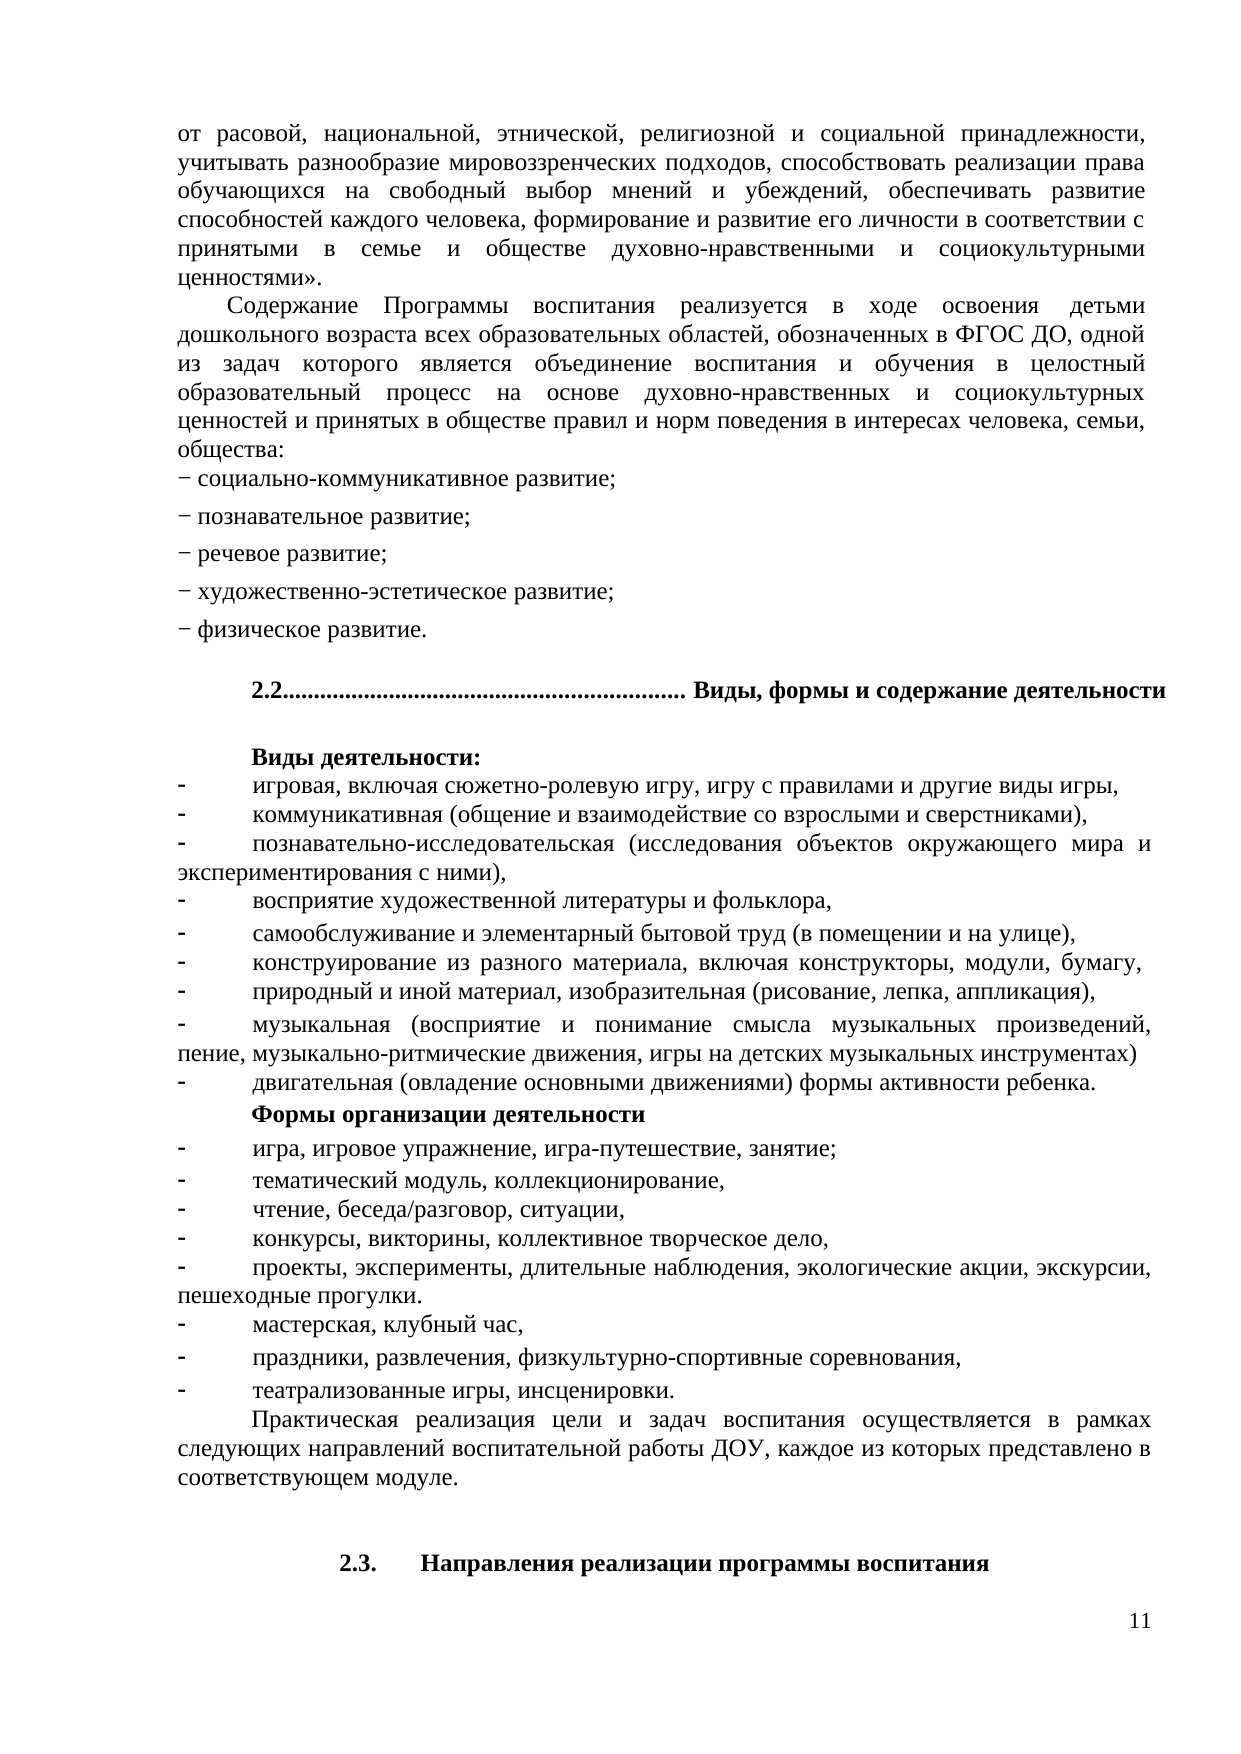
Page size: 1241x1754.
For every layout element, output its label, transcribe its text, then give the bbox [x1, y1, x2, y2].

list музыкальная (восприятие и понимание смысла музыкальных произведений, пение, музыкально-ритмические движения, игры на детских музыкальных инструментах) [177, 1009, 1152, 1067]
text − физическое развитие. [177, 614, 1145, 642]
list природный и иной материал, изобразительная (рисование, лепка, аппликация), [177, 976, 1152, 1005]
text Виды деятельности: [177, 742, 1152, 770]
list мастерская, клубный час, [177, 1309, 1152, 1338]
list театрализованные игры, инсценировки. [177, 1375, 1152, 1404]
list познавательно-исследовательская (исследования объектов окружающего мира и экспериментирования с ними), [177, 828, 1152, 885]
list игровая, включая сюжетно-ролевую игру, игру с правилами и другие виды игры, [177, 770, 1152, 799]
text − художественно-эстетическое развитие; [177, 576, 1145, 605]
list самообслуживание и элементарный бытовой труд (в помещении и на улице), [177, 918, 1152, 947]
list двигательная (овладение основными движениями) формы активности ребенка. [177, 1067, 1152, 1095]
list конкурсы, викторины, коллективное творческое дело, [177, 1223, 1152, 1252]
text − речевое развитие; [177, 538, 1145, 567]
list игра, игровое упражнение, игра-путешествие, занятие; [177, 1133, 1152, 1161]
list проекты, эксперименты, длительные наблюдения, экологические акции, экскурсии, пешеходные прогулки. [177, 1252, 1152, 1309]
list Направления реализации программы воспитания [177, 1548, 1152, 1577]
list праздники, развлечения, физкультурно-спортивные соревнования, [177, 1342, 1152, 1371]
list Виды, формы и содержание деятельности [251, 676, 1152, 704]
text Практическая реализация цели и задач воспитания осуществляется в рамках следующих направлений воспитательной работы ДОУ, каждое из которых представлено в соответствующем модуле. [177, 1404, 1152, 1490]
list восприятие художественной литературы и фольклора, [177, 885, 1152, 914]
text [177, 118, 1145, 291]
text Формы организации деятельности [177, 1099, 1152, 1128]
list конструирование из разного материала, включая конструкторы, модули, бумагу, [177, 947, 1152, 976]
list чтение, беседа/разговор, ситуации, [177, 1194, 1152, 1223]
text − социально-коммуникативное развитие; [177, 463, 1145, 492]
text − познавательное развитие; [177, 501, 1145, 529]
list коммуникативная (общение и взаимодействие со взрослыми и сверстниками), [177, 799, 1152, 828]
list тематический модуль, коллекционирование, [177, 1166, 1152, 1194]
text Содержание Программы воспитания реализуется в ходе освоения детьми дошкольного возраста всех образовательных областей, обозначенных в ФГОС ДО, одной из задач которого является объединение воспитания и обучения в целостный образовательный процесс на основе духовно-нравственных и социокультурных ценностей и принятых в обществе правил и норм поведения в интересах человека, семьи, общества: [177, 291, 1145, 463]
